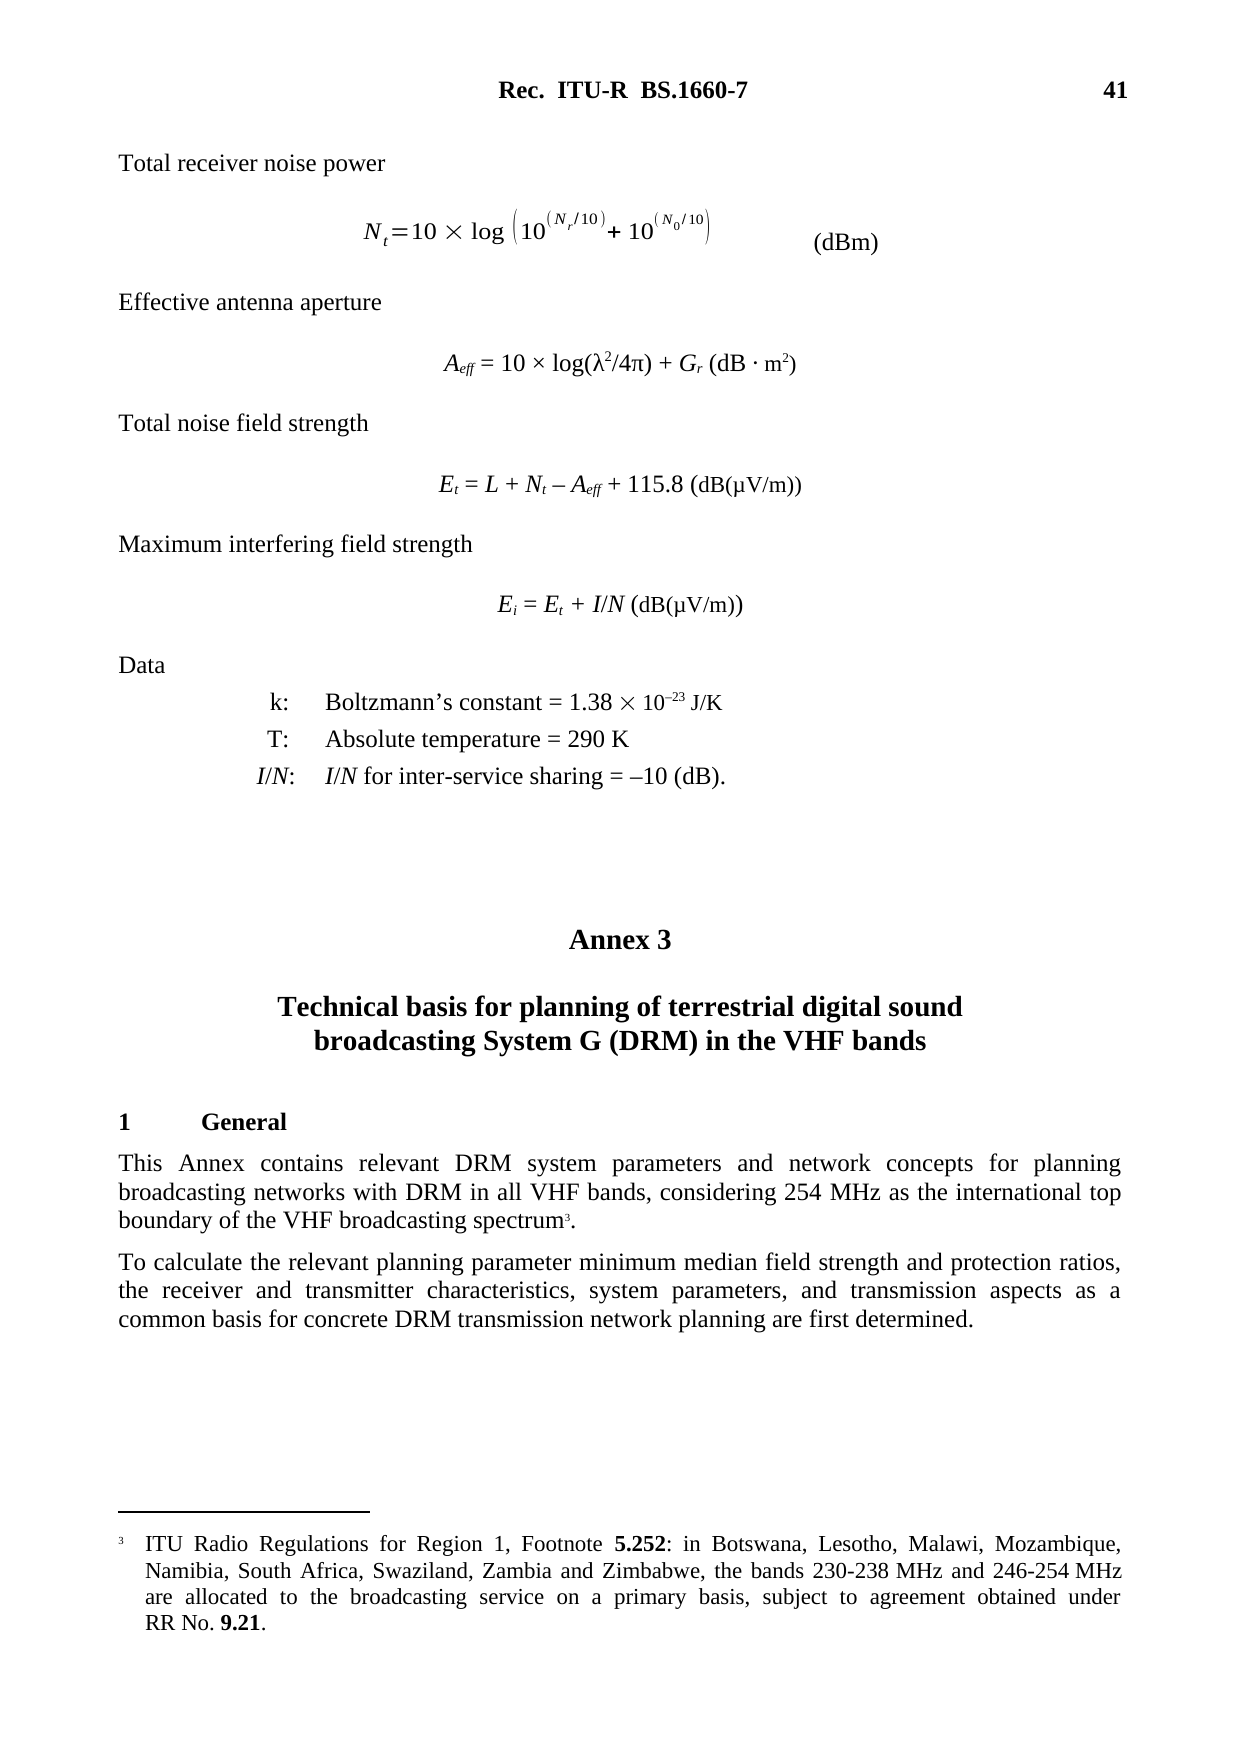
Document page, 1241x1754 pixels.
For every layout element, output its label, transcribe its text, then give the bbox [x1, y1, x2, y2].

text Effective antenna aperture [118, 287, 1122, 316]
text To calculate the relevant planning parameter minimum median field strength and protection ratios, the receiver and transmitter characteristics, system parameters, and transmission aspects as a common basis for concrete DRM transmission network planning are first determined. [118, 1247, 1122, 1333]
subtitle 1 General [118, 1107, 1122, 1135]
text Aeff = 10 × log(λ2/4π) + Gr (dB ∙ m2) [118, 348, 1122, 377]
text This Annex contains relevant DRM system parameters and network concepts for planning broadcasting networks with DRM in all VHF bands, considering 254 MHz as the international top boundary of the VHF broadcasting spectrum. [118, 1148, 1122, 1234]
text T: Absolute temperature = 290 K [118, 724, 1122, 753]
text Ei = Et + I/N (dB(µV/m)) [118, 589, 1122, 618]
text I/N: I/N for inter-service sharing = –10 (dB). [118, 761, 1122, 790]
text Et = L + Nt – Aeff + 115.8 (dB(µV/m)) [118, 469, 1122, 497]
title Annex 3 Technical basis for planning of terrestrial digital sound broadcasting System G (DRM) in the VHF bands [118, 922, 1122, 1057]
text k: Boltzmann’s constant = 1.38 10–23 J/K [118, 687, 1122, 716]
text Total receiver noise power [118, 148, 1122, 176]
text Total noise field strength [118, 408, 1122, 437]
text Maximum interfering field strength [118, 529, 1122, 558]
text Data [118, 650, 1122, 679]
text (dBm) [118, 208, 1122, 256]
